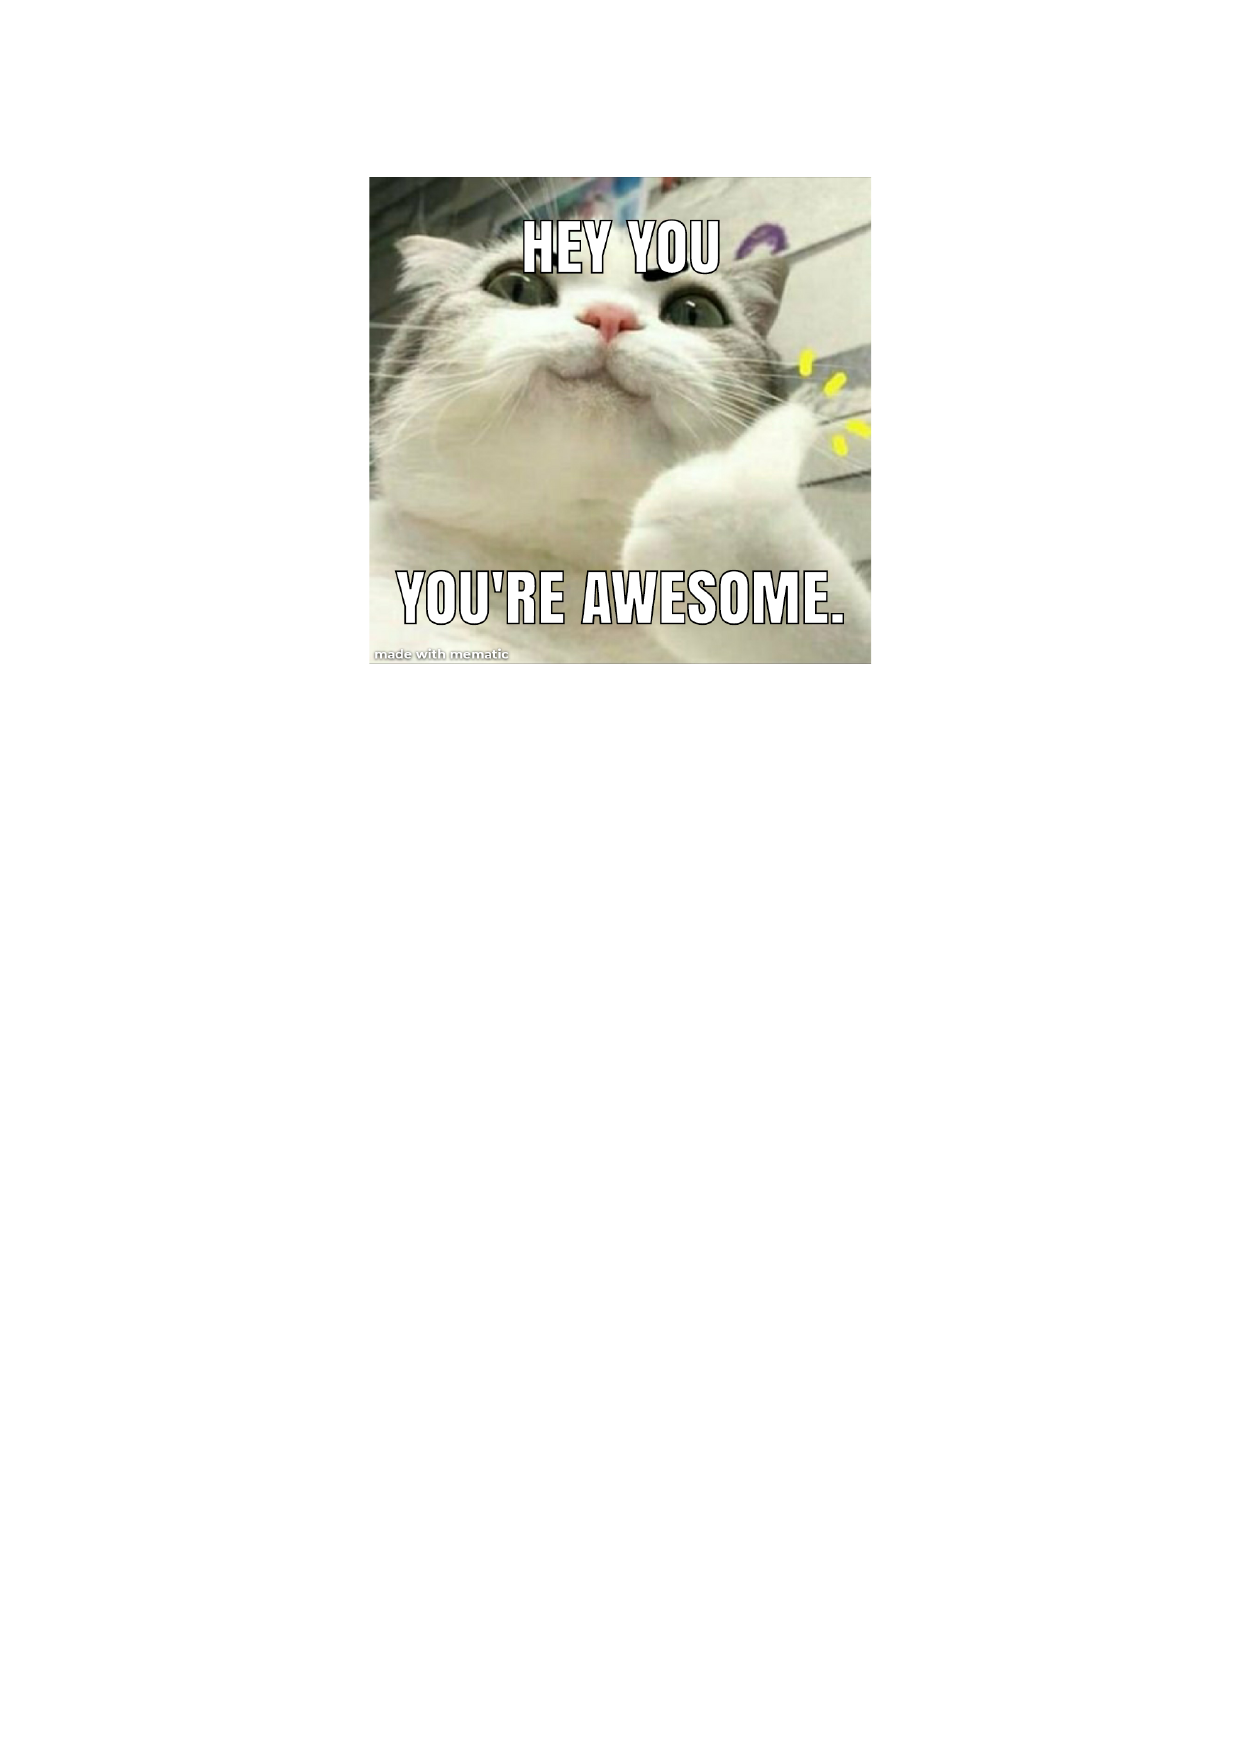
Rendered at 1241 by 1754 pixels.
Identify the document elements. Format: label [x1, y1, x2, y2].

picture [369, 177, 872, 664]
